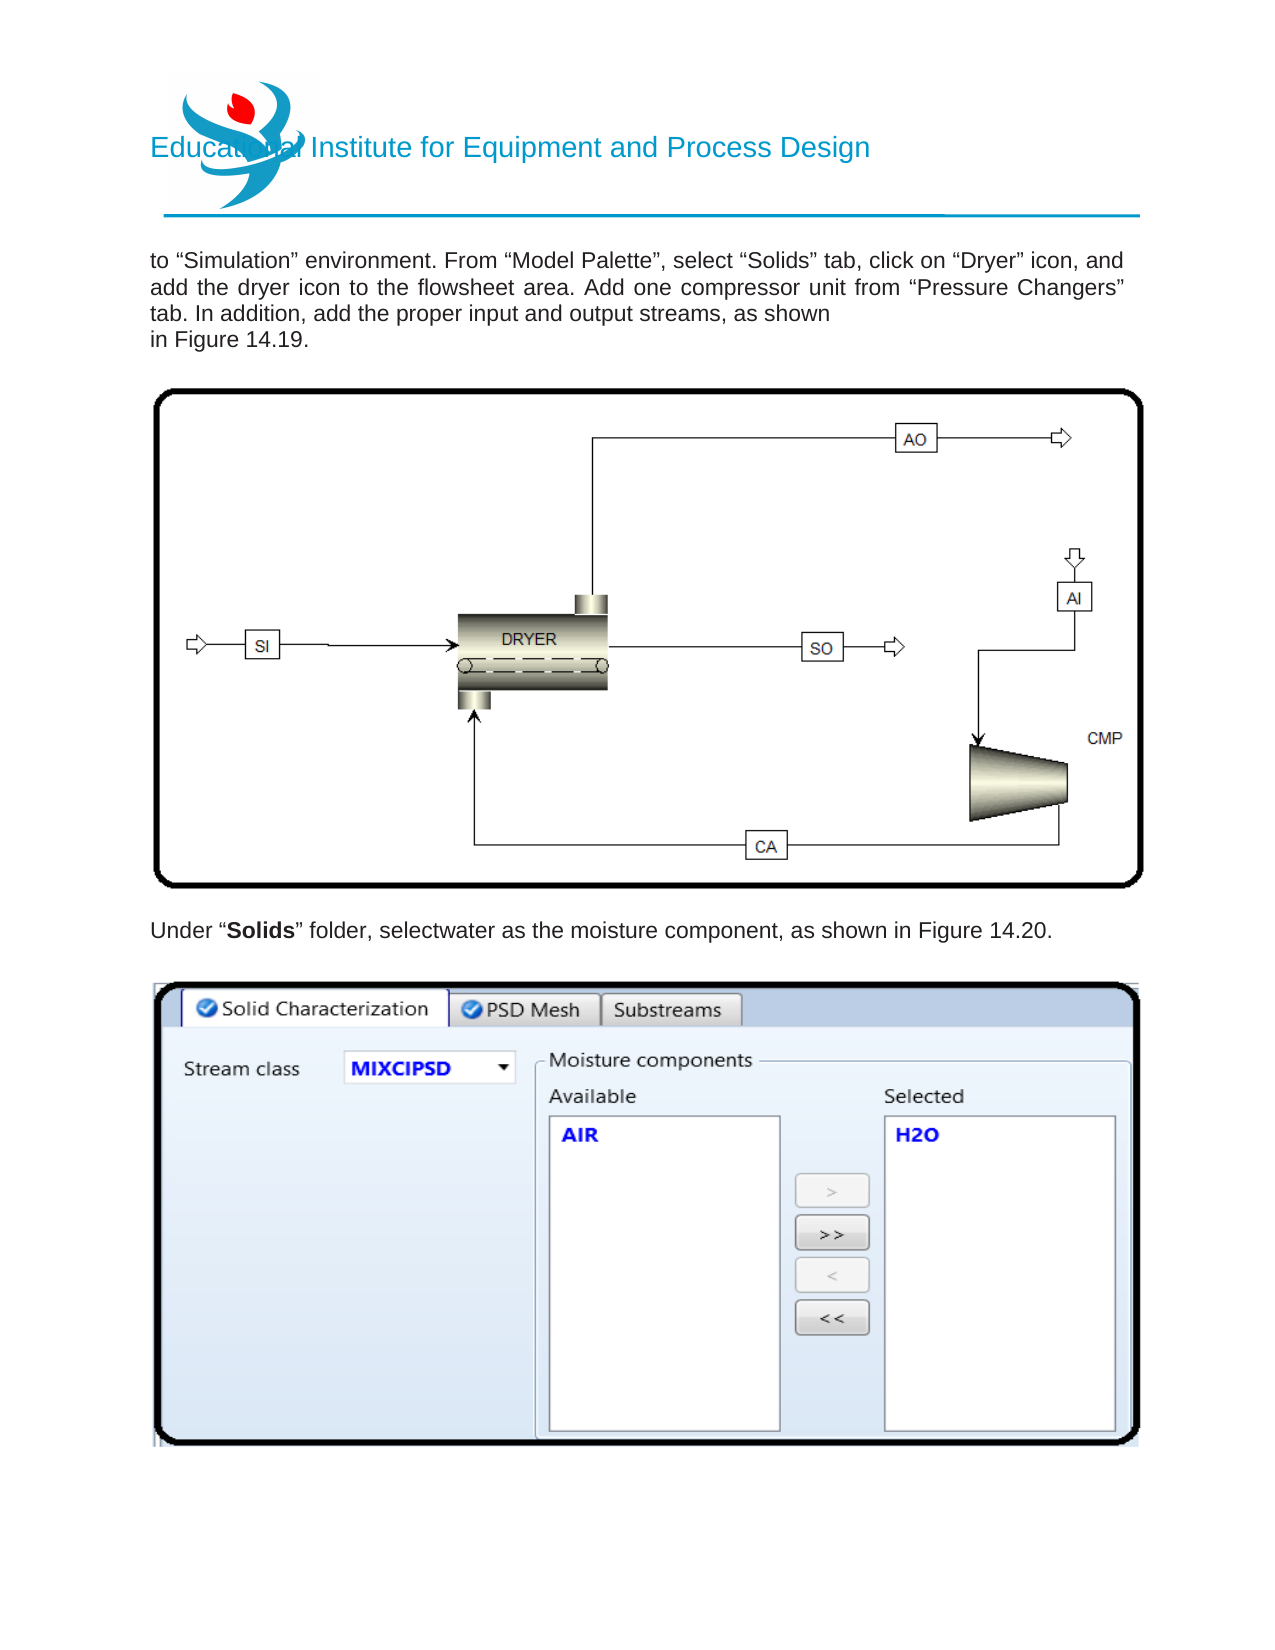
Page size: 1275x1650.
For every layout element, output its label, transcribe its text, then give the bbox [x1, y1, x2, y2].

picture [150, 978, 1146, 1452]
picture [150, 387, 1146, 891]
text Under “Solids” folder, selectwater as the moisture component, as shown in Figure 14.20. [150, 917, 1125, 943]
text in Figure 14.19. [150, 326, 1125, 353]
picture [169, 74, 321, 213]
